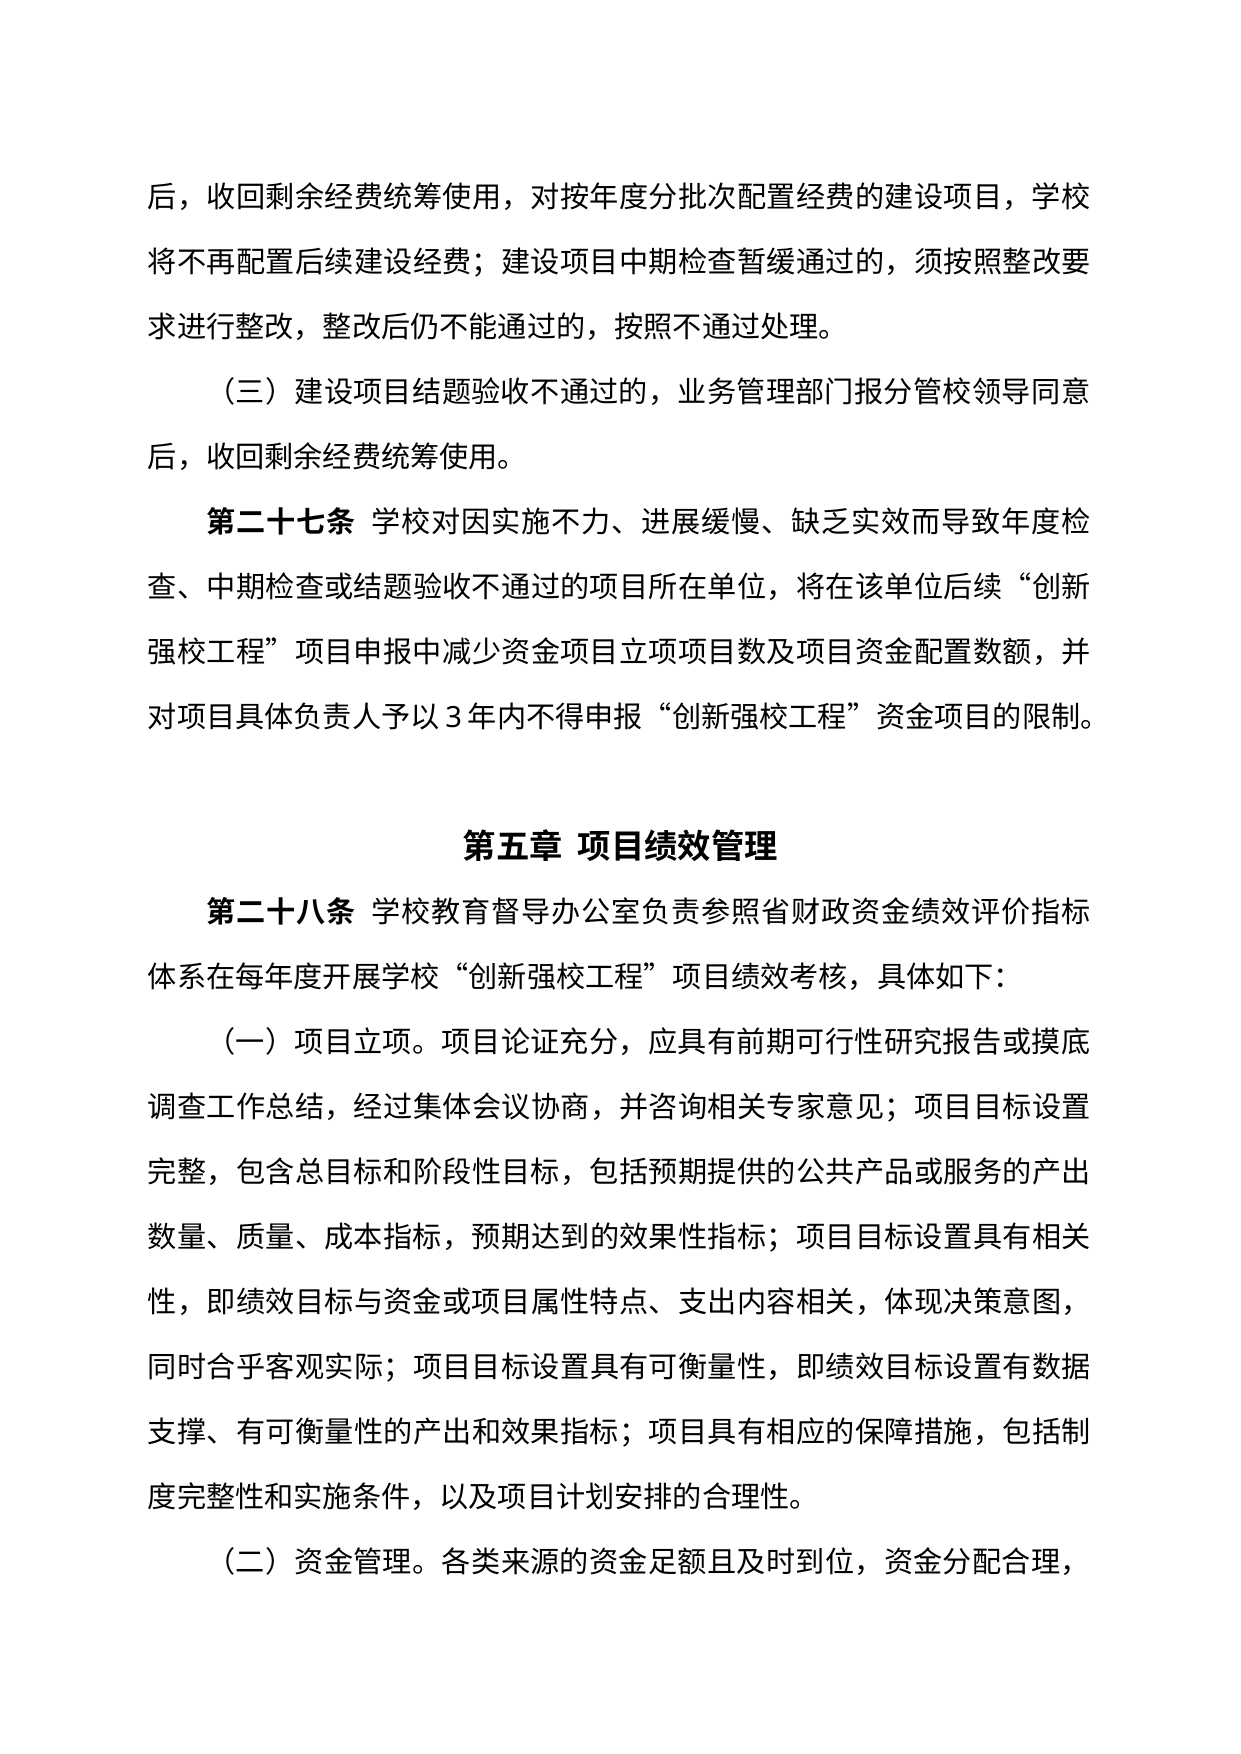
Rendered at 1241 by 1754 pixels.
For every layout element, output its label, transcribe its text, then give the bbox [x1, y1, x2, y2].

text 第五章 项目绩效管理 [148, 812, 1092, 877]
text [148, 1527, 1092, 1592]
text （一）项目立项。项目论证充分，应具有前期可行性研究报告或摸底调查工作总结，经过集体会议协商，并咨询相关专家意见；项目目标设置完整，包含总目标和阶段性目标，包括预期提供的公共产品或服务的产出数量、质量、成本指标，预期达到的效果性指标；项目目标设置具有相关性，即绩效目标与资金或项目属性特点、支出内容相关，体现决策意图，同时合乎客观实际；项目目标设置具有可衡量性，即绩效目标设置有数据支撑、有可衡量性的产出和效果指标；项目具有相应的保障措施，包括制度完整性和实施条件，以及项目计划安排的合理性。 [148, 1007, 1092, 1527]
text 第二十七条 学校对因实施不力、进展缓慢、缺乏实效而导致年度检查、中期检查或结题验收不通过的项目所在单位，将在该单位后续“创新强校工程”项目申报中减少资金项目立项项目数及项目资金配置数额，并对项目具体负责人予以3年内不得申报“创新强校工程”资金项目的限制。 [148, 487, 1092, 747]
text 第二十八条 学校教育督导办公室负责参照省财政资金绩效评价指标体系在每年度开展学校“创新强校工程”项目绩效考核，具体如下： [148, 877, 1092, 1007]
text （三）建设项目结题验收不通过的，业务管理部门报分管校领导同意后，收回剩余经费统筹使用。 [148, 357, 1092, 487]
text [148, 162, 1092, 357]
